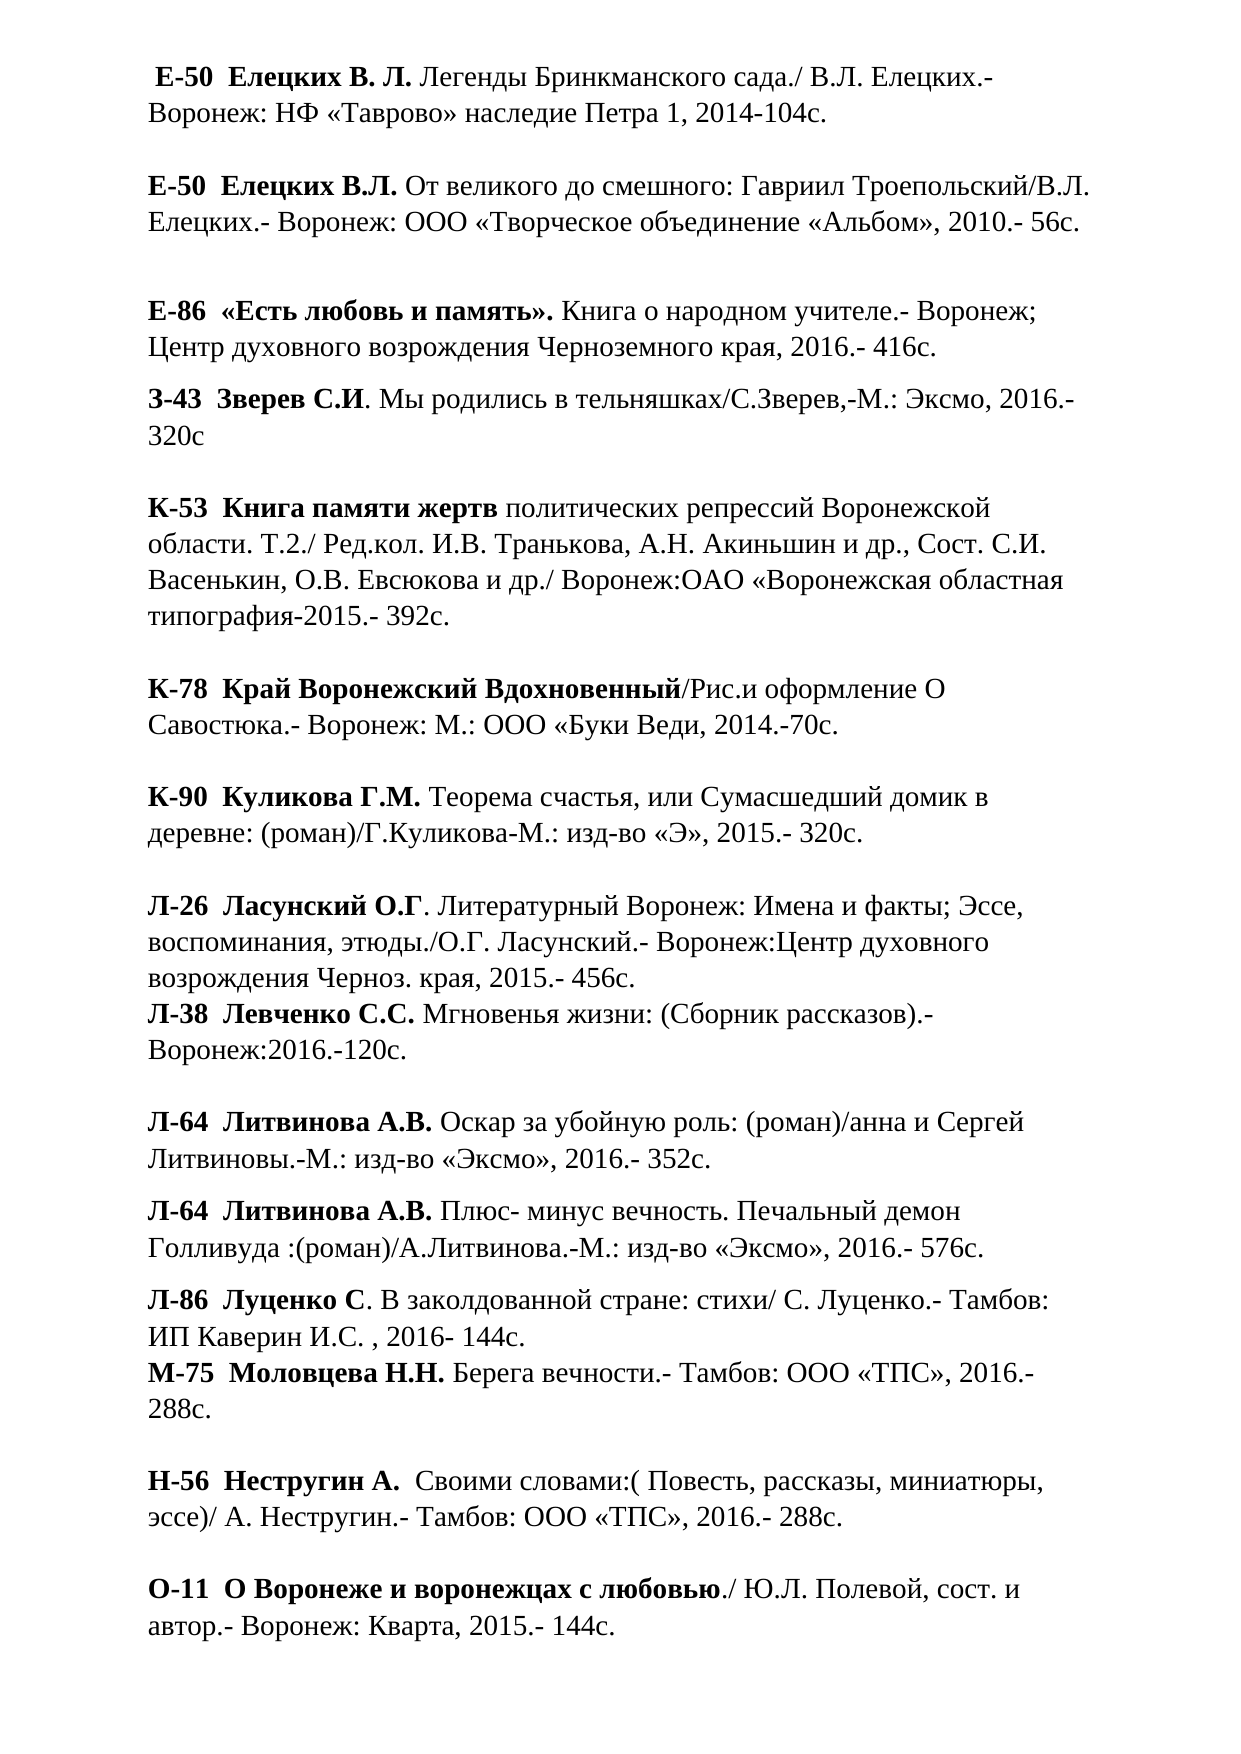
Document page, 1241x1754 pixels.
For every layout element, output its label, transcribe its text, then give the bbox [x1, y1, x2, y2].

list О-11 О Воронеже и воронежцах с любовью./ Ю.Л. Полевой, сост. и автор.- Воронеж: Кварта, 2015.- 144с. [148, 1572, 1093, 1641]
list М-75 Моловцева Н.Н. Берега вечности.- Тамбов: ООО «ТПС», 2016.- 288с. [148, 1355, 1093, 1424]
list З-43 Зверев С.И. Мы родились в тельняшках/С.Зверев,-М.: Эксмо, 2016.- 320с [148, 382, 1093, 451]
list К-90 Куликова Г.М. Теорема счастья, или Сумасшедший домик в деревне: (роман)/Г.Куликова-М.: изд-во «Э», 2015.- 320с. [148, 779, 1093, 849]
list Е-50 Елецких В. Л. Легенды Бринкманского сада./ В.Л. Елецких.- Воронеж: НФ «Таврово» наследие Петра 1, 2014-104с. [148, 59, 1093, 129]
list Л-38 Левченко С.С. Мгновенья жизни: (Сборник рассказов).-Воронеж:2016.-120с. [148, 996, 1093, 1066]
list Л-64 Литвинова А.В. Оскар за убойную роль: (роман)/анна и Сергей Литвиновы.-М.: изд-во «Эксмо», 2016.- 352с. [148, 1104, 1093, 1174]
list Л-86 Луценко С. В заколдованной стране: стихи/ С. Луценко.- Тамбов: ИП Каверин И.С. , 2016- 144с. [148, 1282, 1093, 1352]
list К-78 Край Воронежский Вдохновенный/Рис.и оформление О Савостюка.- Воронеж: М.: ООО «Буки Веди, 2014.-70с. [148, 671, 1093, 741]
list Н-56 Нестругин А. Своими словами:( Повесть, рассказы, миниатюры, эссе)/ А. Нестругин.- Тамбов: ООО «ТПС», 2016.- 288с. [148, 1463, 1093, 1533]
text Е-86 «Есть любовь и память». Книга о народном учителе.- Воронеж; Центр духовного возрождения Черноземного края, 2016.- 416с. [148, 293, 1093, 362]
text Л-64 Литвинова А.В. Плюс- минус вечность. Печальный демон Голливуда :(роман)/А.Литвинова.-М.: изд-во «Эксмо», 2016.- 576с. [148, 1193, 1093, 1263]
list Е-50 Елецких В.Л. От великого до смешного: Гавриил Троепольский/В.Л. Елецких.- Воронеж: ООО «Творческое объединение «Альбом», 2010.- 56с. [148, 168, 1093, 237]
list Л-26 Ласунский О.Г. Литературный Воронеж: Имена и факты; Эссе, воспоминания, этюды./О.Г. Ласунский.- Воронеж:Центр духовного возрождения Черноз. края, 2015.- 456с. [148, 888, 1093, 993]
list К-53 Книга памяти жертв политических репрессий Воронежской области. Т.2./ Ред.кол. И.В. Транькова, А.Н. Акиньшин и др., Сост. С.И. Васенькин, О.В. Евсюкова и др./ Воронеж:ОАО «Воронежская областная типография-2015.- 392с. [148, 490, 1093, 632]
